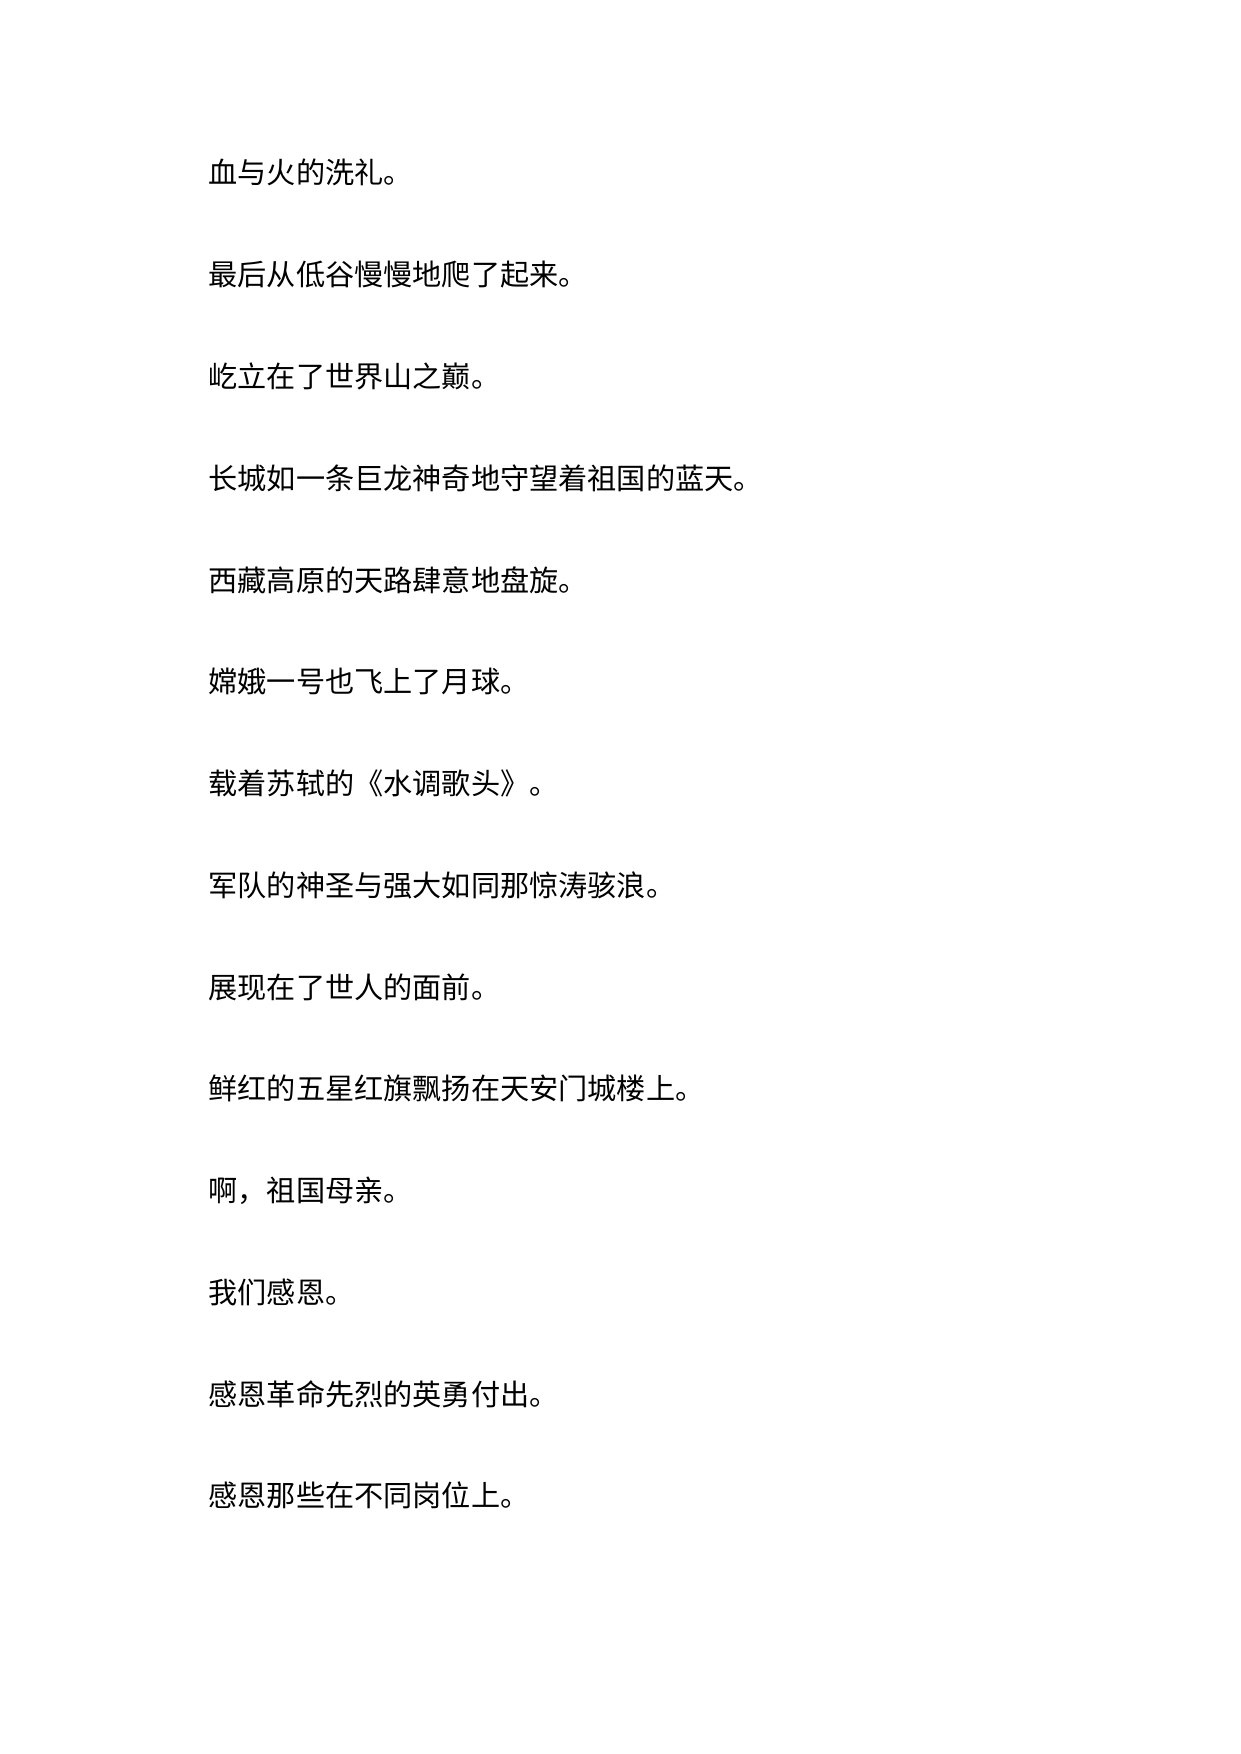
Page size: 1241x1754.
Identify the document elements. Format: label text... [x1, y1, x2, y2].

text 血与火的洗礼。 [150, 150, 1090, 192]
text 载着苏轼的《水调歌头》。 [150, 761, 1090, 803]
text 军队的神圣与强大如同那惊涛骇浪。 [150, 862, 1090, 905]
text 感恩那些在不同岗位上。 [150, 1473, 1090, 1515]
text 啊，祖国母亲。 [150, 1168, 1090, 1210]
text 西藏高原的天路肆意地盘旋。 [150, 557, 1090, 599]
text 长城如一条巨龙神奇地守望着祖国的蓝天。 [150, 455, 1090, 498]
text 屹立在了世界山之巅。 [150, 353, 1090, 396]
text 鲜红的五星红旗飘扬在天安门城楼上。 [150, 1066, 1090, 1108]
text 嫦娥一号也飞上了月球。 [150, 659, 1090, 701]
text 感恩革命先烈的英勇付出。 [150, 1371, 1090, 1413]
text 展现在了世人的面前。 [150, 964, 1090, 1006]
text 最后从低谷慢慢地爬了起来。 [150, 252, 1090, 294]
text 我们感恩。 [150, 1269, 1090, 1312]
